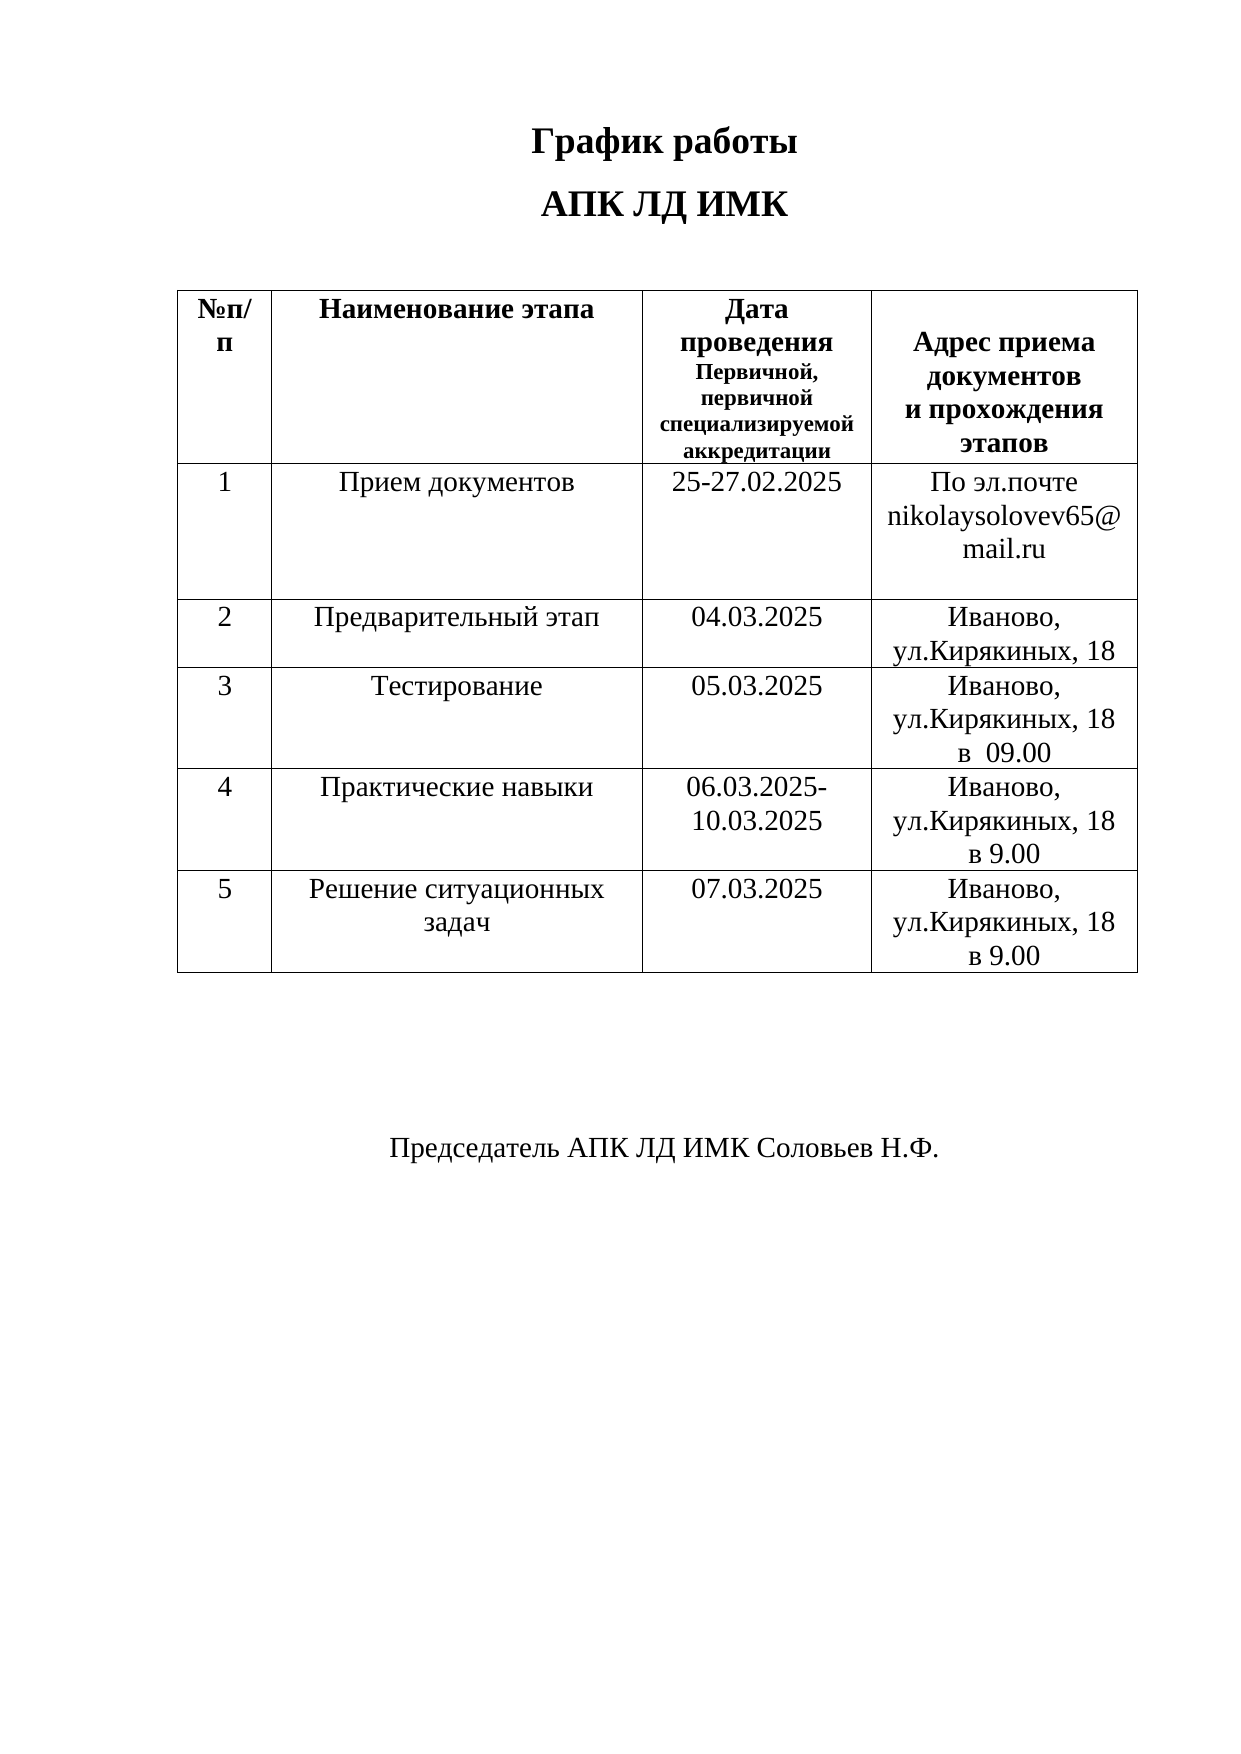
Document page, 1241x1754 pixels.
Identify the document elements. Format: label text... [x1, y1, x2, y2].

table_cell 25-27.02.2025 [643, 464, 871, 598]
table_header Адрес приема документов и прохождения этапов [872, 291, 1137, 463]
table_cell 2 [178, 600, 271, 667]
table_cell Прием документов [272, 464, 642, 598]
table_cell 4 [178, 769, 271, 870]
table_cell Иваново, ул.Кирякиных, 18 в 09.00 [872, 668, 1137, 768]
text Председатель АПК ЛД ИМК Соловьев Н.Ф. [177, 1130, 1152, 1163]
table_cell Иваново, ул.Кирякиных, 18 в 9.00 [872, 769, 1137, 870]
table_cell 04.03.2025 [643, 600, 871, 667]
table_cell По эл.почте nikolaysolovev65@ mail.ru [872, 464, 1137, 598]
table_header Наименование этапа [272, 291, 642, 463]
text График работы [177, 118, 1152, 161]
table_cell 5 [178, 871, 271, 972]
table_cell 3 [178, 668, 271, 768]
table_cell 07.03.2025 [643, 871, 871, 972]
text АПК ЛД ИМК [177, 181, 1152, 224]
table_cell 1 [178, 464, 271, 598]
table_cell Тестирование [272, 668, 642, 768]
table_cell Практические навыки [272, 769, 642, 870]
table_cell 06.03.2025-10.03.2025 [643, 769, 871, 870]
table_cell Иваново, ул.Кирякиных, 18 в 9.00 [872, 871, 1137, 972]
table_cell Предварительный этап [272, 600, 642, 667]
table_cell Решение ситуационных задач [272, 871, 642, 972]
table_cell 05.03.2025 [643, 668, 871, 768]
table_cell Иваново, ул.Кирякиных, 18 [872, 600, 1137, 667]
table_header Дата проведения Первичной, первичной специализируемой аккредитации [643, 291, 871, 463]
table_header №п/п [178, 291, 271, 463]
